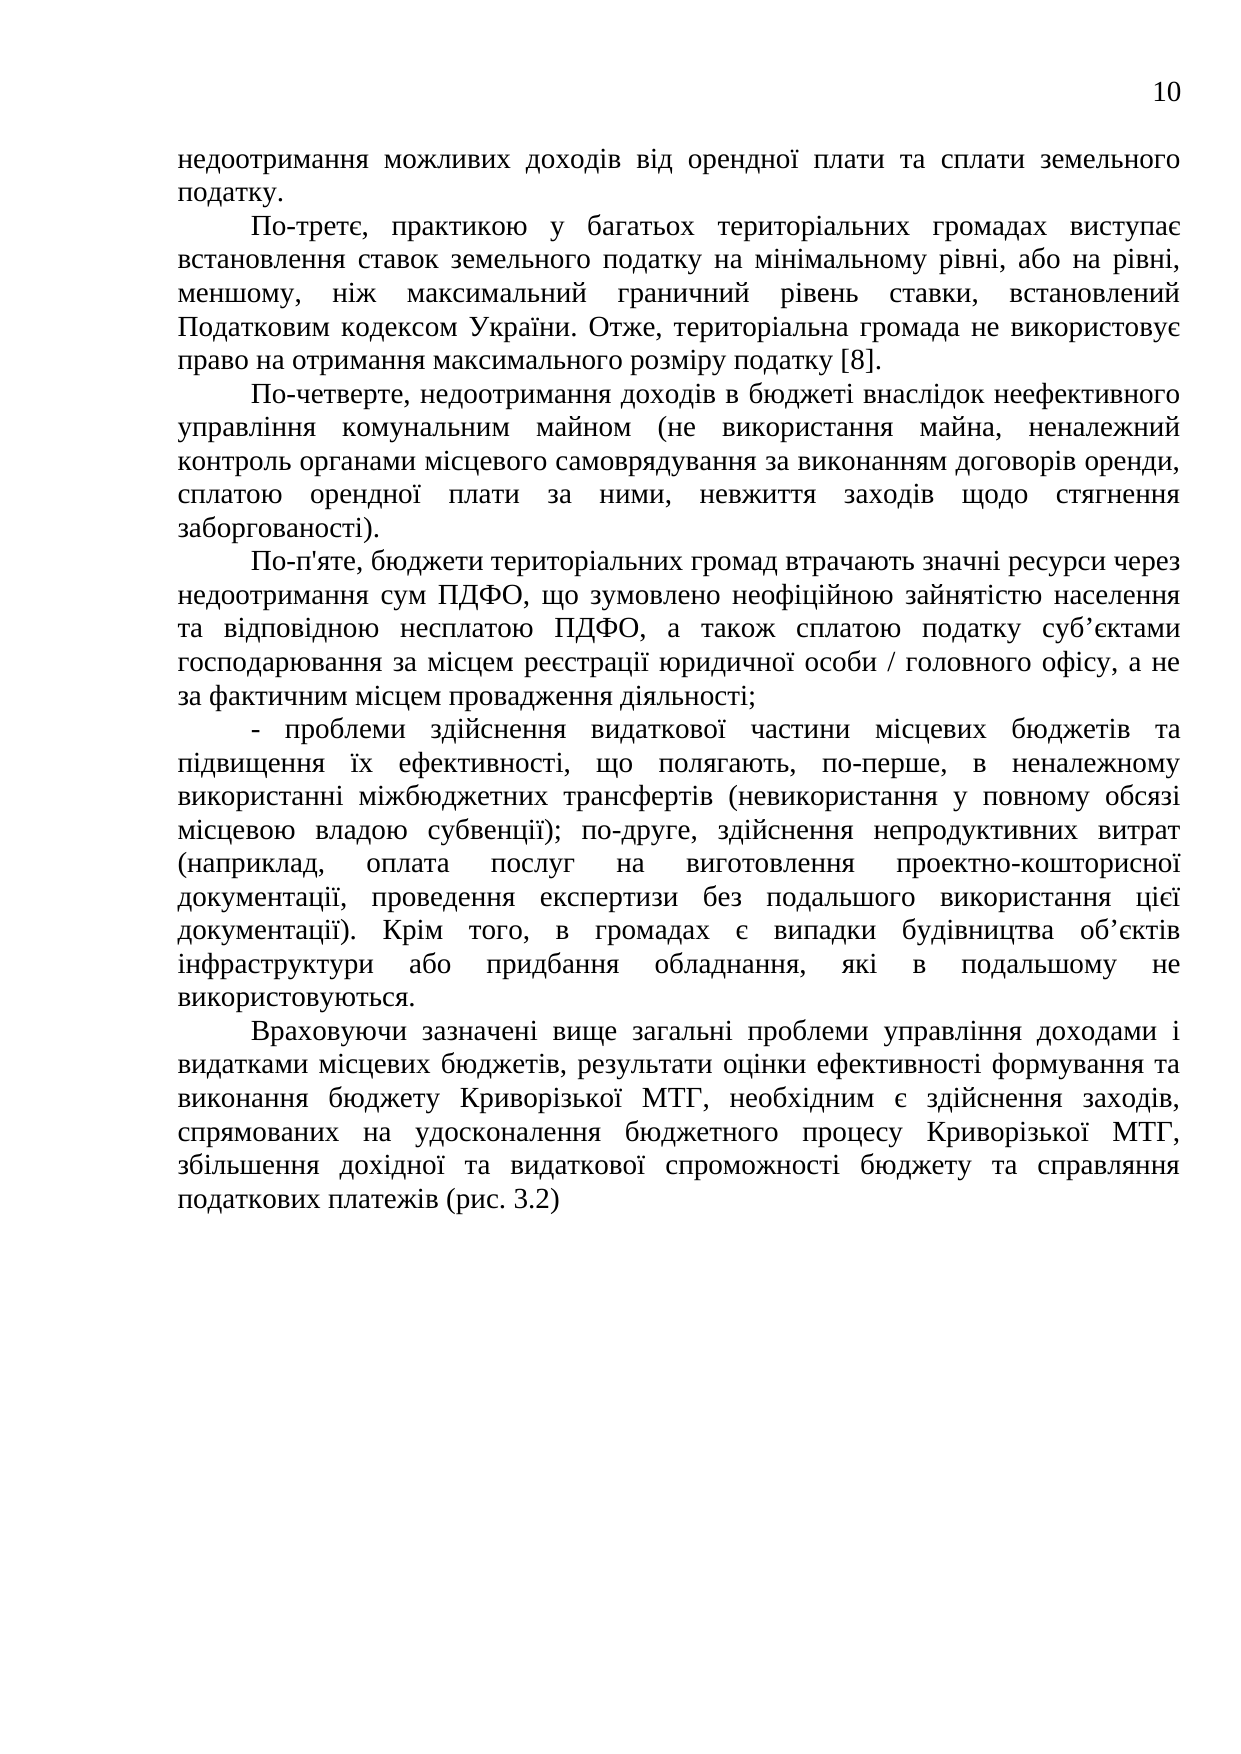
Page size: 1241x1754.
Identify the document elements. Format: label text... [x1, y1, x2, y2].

text - проблеми здійснення видаткової частини місцевих бюджетів та підвищення їх ефективності, що полягають, по-перше, в неналежному використанні міжбюджетних трансфертів (невикористання у повному обсязі місцевою владою субвенції); по-друге, здійснення непродуктивних витрат (наприклад, оплата послуг на виготовлення проектно-кошторисної документації, проведення експертизи без подальшого використання цієї документації). Крім того, в громадах є випадки будівництва об’єктів інфраструктури або придбання обладнання, які в подальшому не використовуються. [177, 711, 1181, 1013]
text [177, 141, 1181, 208]
text По-третє, практикою у багатьох територіальних громадах виступає встановлення ставок земельного податку на мінімальному рівні, або на рівні, меншому, ніж максимальний граничний рівень ставки, встановлений Податковим кодексом України. Отже, територіальна громада не використовує право на отримання максимального розміру податку [8]. [177, 208, 1181, 376]
text Враховуючи зазначені вище загальні проблеми управління доходами і видатками місцевих бюджетів, результати оцінки ефективності формування та виконання бюджету Криворізької МТГ, необхідним є здійснення заходів, спрямованих на удосконалення бюджетного процесу Криворізької МТГ, збільшення дохідної та видаткової спроможності бюджету та справляння податкових платежів (рис. 3.2) [177, 1013, 1181, 1214]
text По-п'яте, бюджети територіальних громад втрачають значні ресурси через недоотримання сум ПДФО, що зумовлено неофіційною зайнятістю населення та відповідною несплатою ПДФО, а також сплатою податку суб’єктами господарювання за місцем реєстрації юридичної особи / головного офісу, а не за фактичним місцем провадження діяльності; [177, 543, 1181, 711]
text По-четверте, недоотримання доходів в бюджеті внаслідок неефективного управління комунальним майном (не використання майна, неналежний контроль органами місцевого самоврядування за виконанням договорів оренди, сплатою орендної плати за ними, невжиття заходів щодо стягнення заборгованості). [177, 376, 1181, 543]
